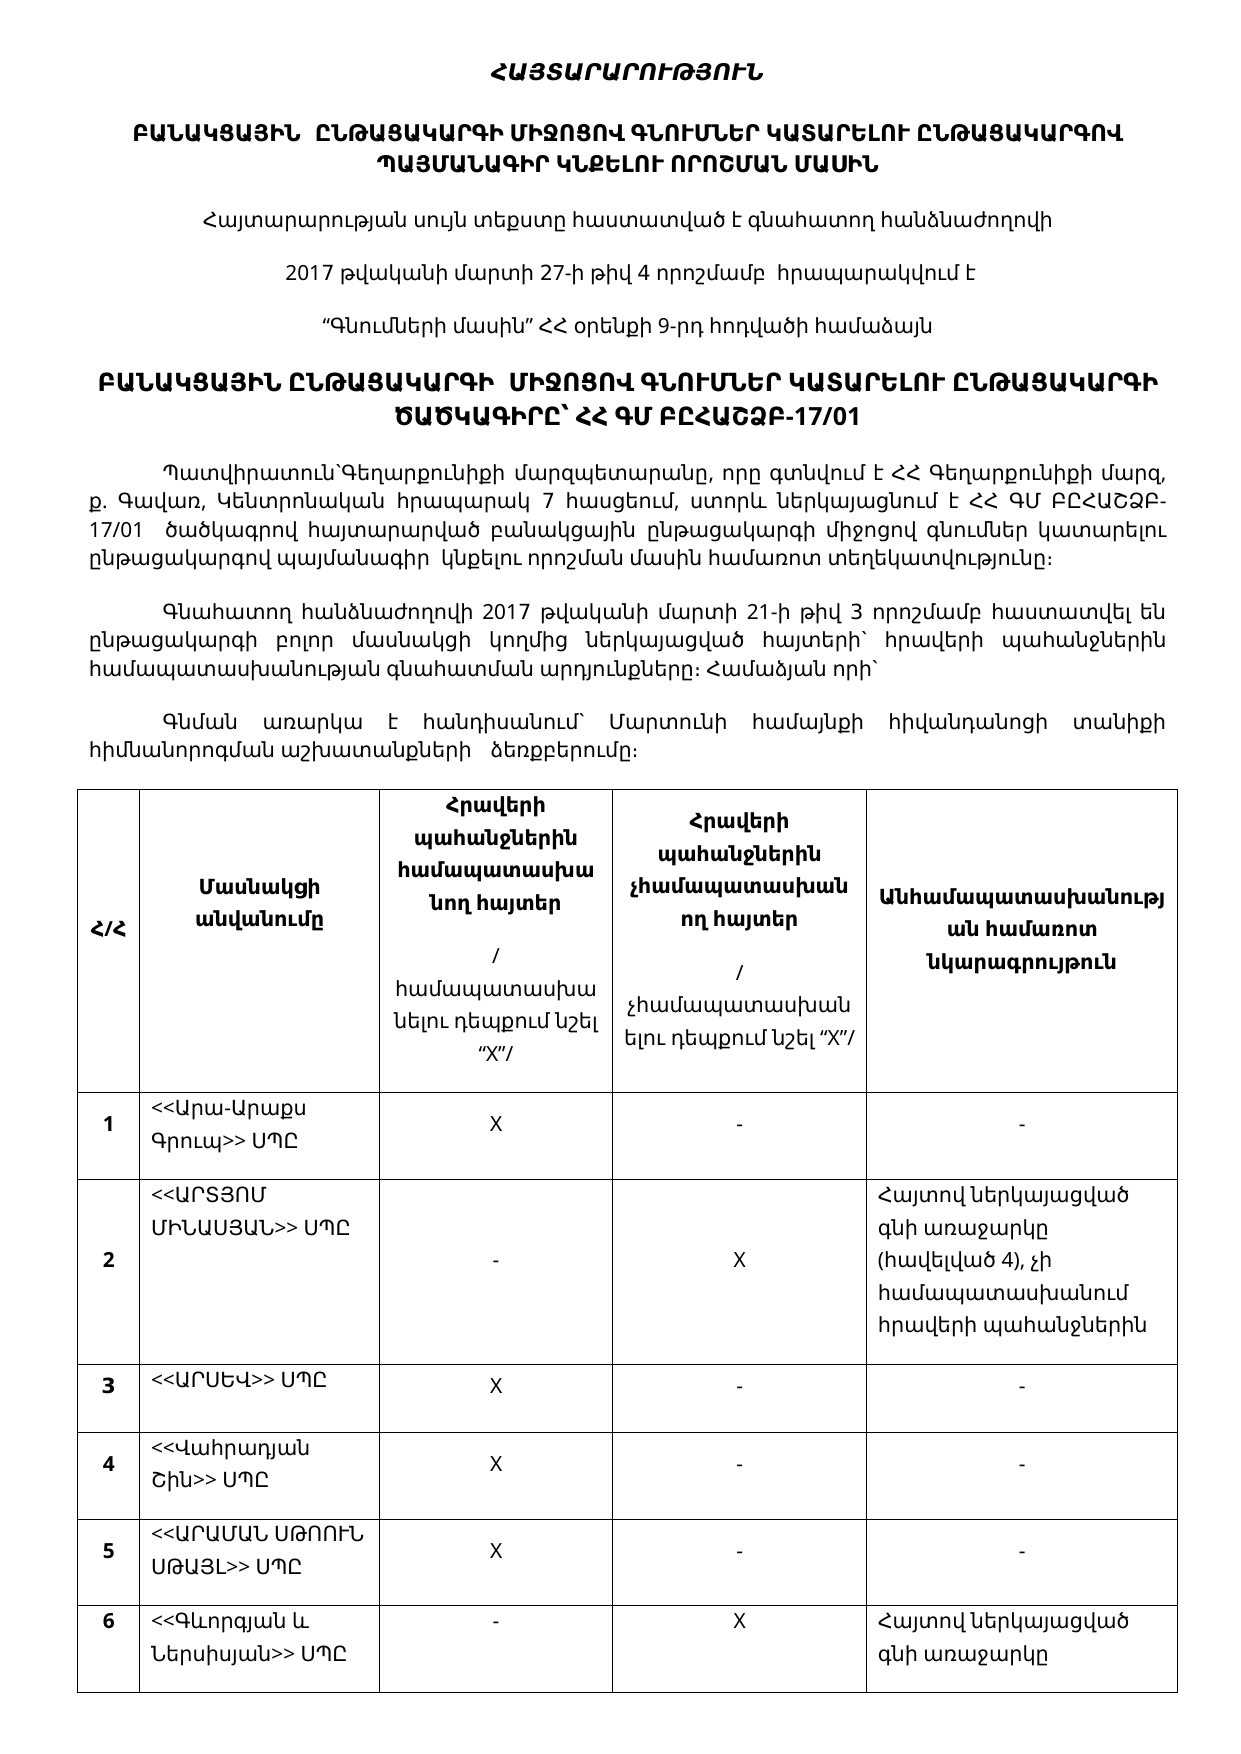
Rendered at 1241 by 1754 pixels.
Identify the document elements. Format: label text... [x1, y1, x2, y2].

text Գնման առարկա է հանդիսանում` Մարտունի համայնքի հիվանդանոցի տանիքի հիմնանորոգման աշխատանքների ձեռքբերումը։ [89, 707, 1167, 764]
table_cell - [867, 1365, 1177, 1432]
table_cell - [867, 1093, 1177, 1179]
table_cell 1 [78, 1093, 139, 1179]
table_cell <<Արա-Արաքս Գրուպ>> ՍՊԸ [140, 1093, 379, 1179]
table_cell - [613, 1520, 866, 1605]
text ԲԱՆԱԿՑԱՅԻՆ ԸՆԹԱՑԱԿԱՐԳԻ ՄԻՋՈՑՈՎ ԳՆՈՒՄՆԵՐ ԿԱՏԱՐԵԼՈՒ ԸՆԹԱՑԱԿԱՐԳՈՎ ՊԱՅՄԱՆԱԳԻՐ ԿՆՔԵԼՈՒ ՈՐՈՇՄԱՆ ՄԱՍԻՆ [89, 117, 1167, 180]
table_cell 4 [78, 1433, 139, 1518]
table_cell X [380, 1365, 612, 1432]
table_cell <<ԱՐՍԵՎ>> ՍՊԸ [140, 1365, 379, 1432]
text Գնահատող հանձնաժողովի 2017 թվականի մարտի 21-ի թիվ 3 որոշմամբ հաստատվել են ընթացակարգի բոլոր մասնակցի կողմից ներկայացված հայտերի` հրավերի պահանջներին համապատասխանության գնահատման արդյունքները։ Համաձյան որի` [89, 597, 1167, 682]
table_cell <<ԱՐՏՅՈՄ ՄԻՆԱՍՅԱՆ>> ՍՊԸ [140, 1180, 379, 1364]
subtitle ԲԱՆԱԿՑԱՅԻՆ ԸՆԹԱՑԱԿԱՐԳԻ ՄԻՋՈՑՈՎ ԳՆՈՒՄՆԵՐ ԿԱՏԱՐԵԼՈՒ ԸՆԹԱՑԱԿԱՐԳԻ ԾԱԾԿԱԳԻՐԸ՝ ՀՀ ԳՄ ԲԸՀԱՇՁԲ-17/01 [89, 365, 1167, 433]
table_cell - [613, 1093, 866, 1179]
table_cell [867, 1606, 1177, 1692]
table_header Հրավերի պահանջներին չհամապատասխանող հայտեր /չհամապատասխանելու դեպքում նշել “X”/ [613, 790, 866, 1092]
subtitle 2017 թվականի մարտի 27-ի թիվ 4 որոշմամբ հրապարակվում է [89, 258, 1167, 287]
table_cell X [380, 1520, 612, 1605]
table_cell 5 [78, 1520, 139, 1605]
table_cell X [380, 1433, 612, 1518]
table_cell 6 [78, 1606, 139, 1692]
table_header Մասնակցի անվանումը [140, 790, 379, 1092]
table_cell Հայտով ներկայացված գնի առաջարկը (հավելված 4), չի համապատասխանում հրավերի պահանջներին [867, 1180, 1177, 1364]
table_header Հրավերի պահանջներին համապատասխանող հայտեր /համապատասխանելու դեպքում նշել “X”/ [380, 790, 612, 1092]
table_cell X [613, 1180, 866, 1364]
table_cell 3 [78, 1365, 139, 1432]
table_cell <<Վահրադյան Շին>> ՍՊԸ [140, 1433, 379, 1518]
subtitle Հայտարարության սույն տեքստը հաստատված է գնահատող հանձնաժողովի [89, 205, 1167, 233]
table_cell - [380, 1606, 612, 1692]
table_cell X [613, 1606, 866, 1692]
table_cell - [380, 1180, 612, 1364]
text Պատվիրատուն`Գեղարքունիքի մարզպետարանը, որը գտնվում է ՀՀ Գեղարքունիքի մարզ, ք. Գավառ, Կենտրոնական հրապարակ 7 հասցեում, ստորև ներկայացնում է ՀՀ ԳՄ ԲԸՀԱՇՁԲ-17/01 ծածկագրով հայտարարված բանակցային ընթացակարգի միջոցով գնումներ կատարելու ընթացակարգով պայմանագիր կնքելու որոշման մասին համառոտ տեղեկատվությունը։ [89, 458, 1167, 572]
table_cell - [867, 1433, 1177, 1518]
table_cell - [613, 1365, 866, 1432]
table_cell X [380, 1093, 612, 1179]
table_cell - [867, 1520, 1177, 1605]
table_cell 2 [78, 1180, 139, 1364]
subtitle “Գնումների մասին” ՀՀ օրենքի 9-րդ հոդվածի համաձայն [89, 312, 1167, 340]
table_header Հ/Հ [78, 790, 139, 1092]
table_header Անհամապատասխանության համառոտ նկարագրույթուն [867, 790, 1177, 1092]
text ՀԱՅՏԱՐԱՐՈՒԹՅՈՒՆ [89, 56, 1167, 87]
table_cell <<ԱՐԱՄԱՆ ՍԹՈՈՒՆ ՍԹԱՅԼ>> ՍՊԸ [140, 1520, 379, 1605]
table_cell - [613, 1433, 866, 1518]
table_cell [140, 1606, 379, 1692]
